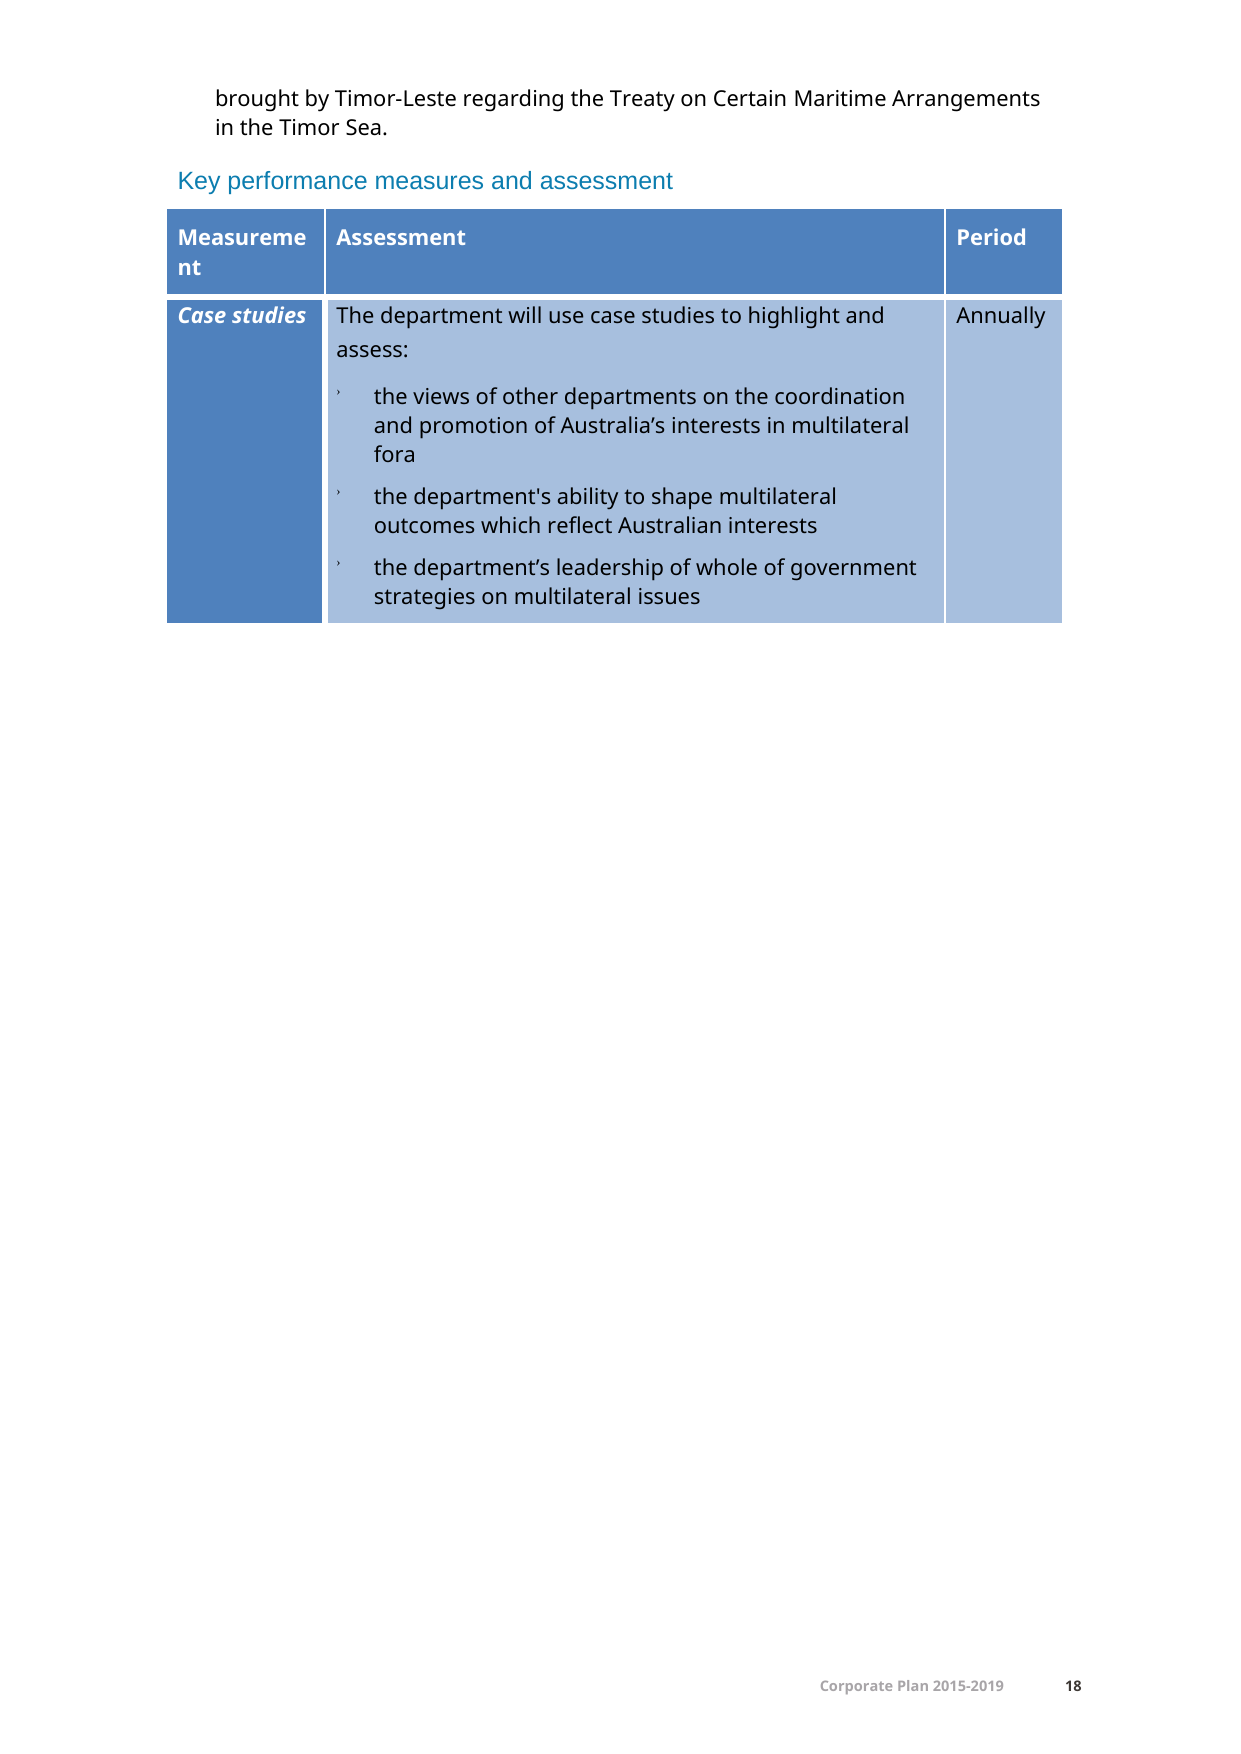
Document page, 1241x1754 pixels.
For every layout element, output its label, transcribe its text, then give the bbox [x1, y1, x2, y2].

subtitle Key performance measures and assessment [177, 166, 1063, 195]
table_header Measurement [167, 209, 324, 294]
table_cell Case studies [167, 300, 322, 623]
table_cell The department will use case studies to highlight and assess: the views of other departments on the coordination and promotion of Australia’s interests in multilateral fora the department's ability to shape multilateral outcomes which reflect Australian interests the department’s leadership of whole of government strategies on multilateral issues [328, 300, 944, 623]
table_header Period [946, 209, 1062, 294]
table_cell Annually [946, 300, 1062, 623]
table_header Assessment [326, 209, 944, 294]
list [177, 83, 1063, 141]
